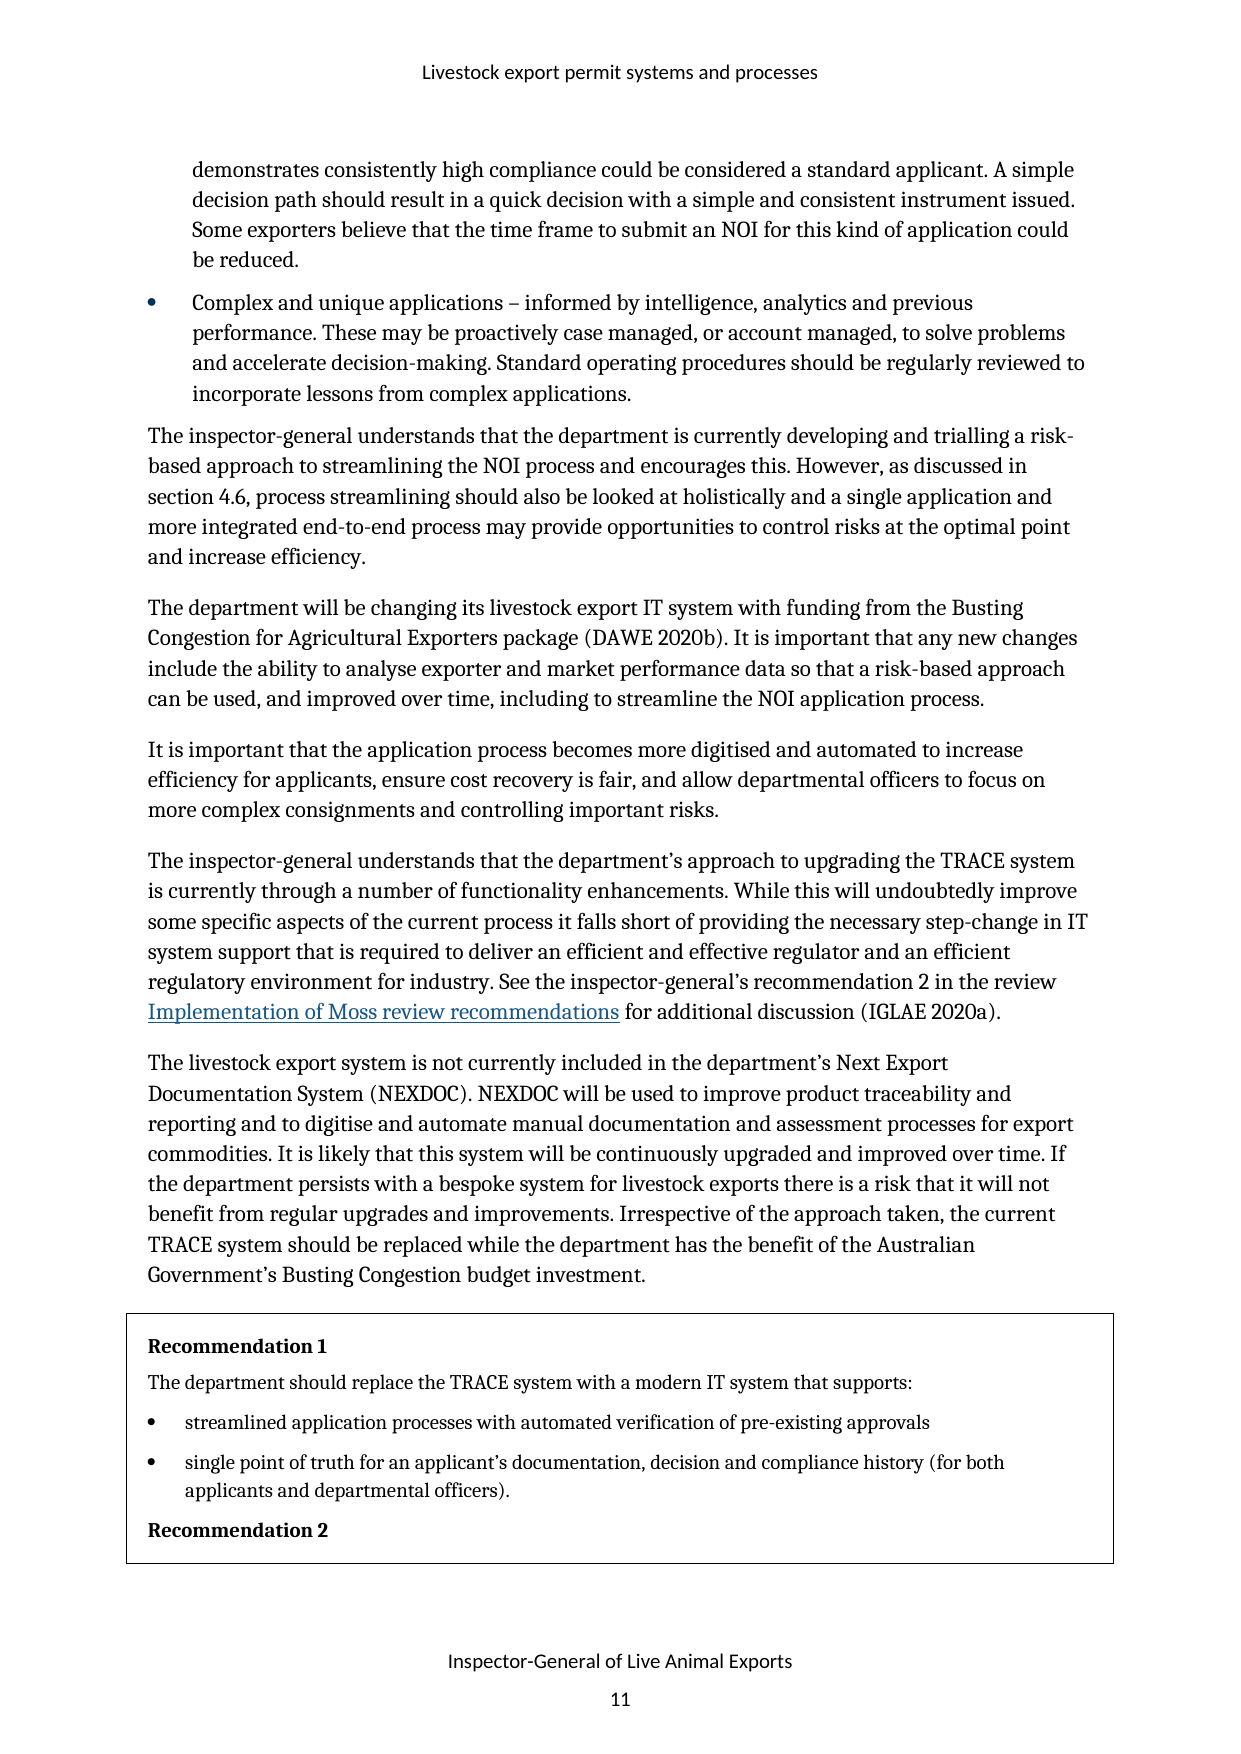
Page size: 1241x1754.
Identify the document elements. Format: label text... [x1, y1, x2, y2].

text streamlined application processes with automated verification of pre-existing approvals [127, 1389, 1113, 1429]
text The department will be changing its livestock export IT system with funding from the Busting Congestion for Agricultural Exporters package (DAWE 2020b). It is important that any new changes include the ability to analyse exporter and market performance data so that a risk-based approach can be used, and improved over time, including to streamline the NOI application process. [148, 595, 1092, 712]
text single point of truth for an applicant’s documentation, decision and compliance history (for both applicants and departmental officers). [127, 1429, 1113, 1497]
subtitle Recommendation 2 [127, 1497, 1113, 1563]
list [148, 156, 1092, 273]
list Complex and unique applications – informed by intelligence, analytics and previous performance. These may be proactively case managed, or account managed, to solve problems and accelerate decision-making. Standard operating procedures should be regularly reviewed to incorporate lessons from complex applications. [148, 290, 1092, 407]
text The inspector-general understands that the department is currently developing and trialling a risk-based approach to streamlining the NOI process and encourages this. However, as discussed in section 4.6, process streamlining should also be looked at holistically and a single application and more integrated end-to-end process may provide opportunities to control risks at the optimal point and increase efficiency. [148, 423, 1092, 570]
text The department should replace the TRACE system with a modern IT system that supports: [127, 1349, 1113, 1389]
text The livestock export system is not currently included in the department’s Next Export Documentation System (NEXDOC). NEXDOC will be used to improve product traceability and reporting and to digitise and automate manual documentation and assessment processes for export commodities. It is likely that this system will be continuously upgraded and improved over time. If the department persists with a bespoke system for livestock exports there is a risk that it will not benefit from regular upgrades and improvements. Irrespective of the approach taken, the current TRACE system should be replaced while the department has the benefit of the Australian Government’s Busting Congestion budget investment. [148, 1050, 1092, 1288]
text The inspector-general understands that the department’s approach to upgrading the TRACE system is currently through a number of functionality enhancements. While this will undoubtedly improve some specific aspects of the current process it falls short of providing the necessary step-change in IT system support that is required to deliver an efficient and effective regulator and an efficient regulatory environment for industry. See the inspector-general’s recommendation 2 in the review Implementation of Moss review recommendations for additional discussion (IGLAE 2020a). [148, 848, 1092, 1025]
text It is important that the application process becomes more digitised and automated to increase efficiency for applicants, ensure cost recovery is fair, and allow departmental officers to focus on more complex consignments and controlling important risks. [148, 737, 1092, 823]
subtitle Recommendation 1 [127, 1314, 1113, 1349]
